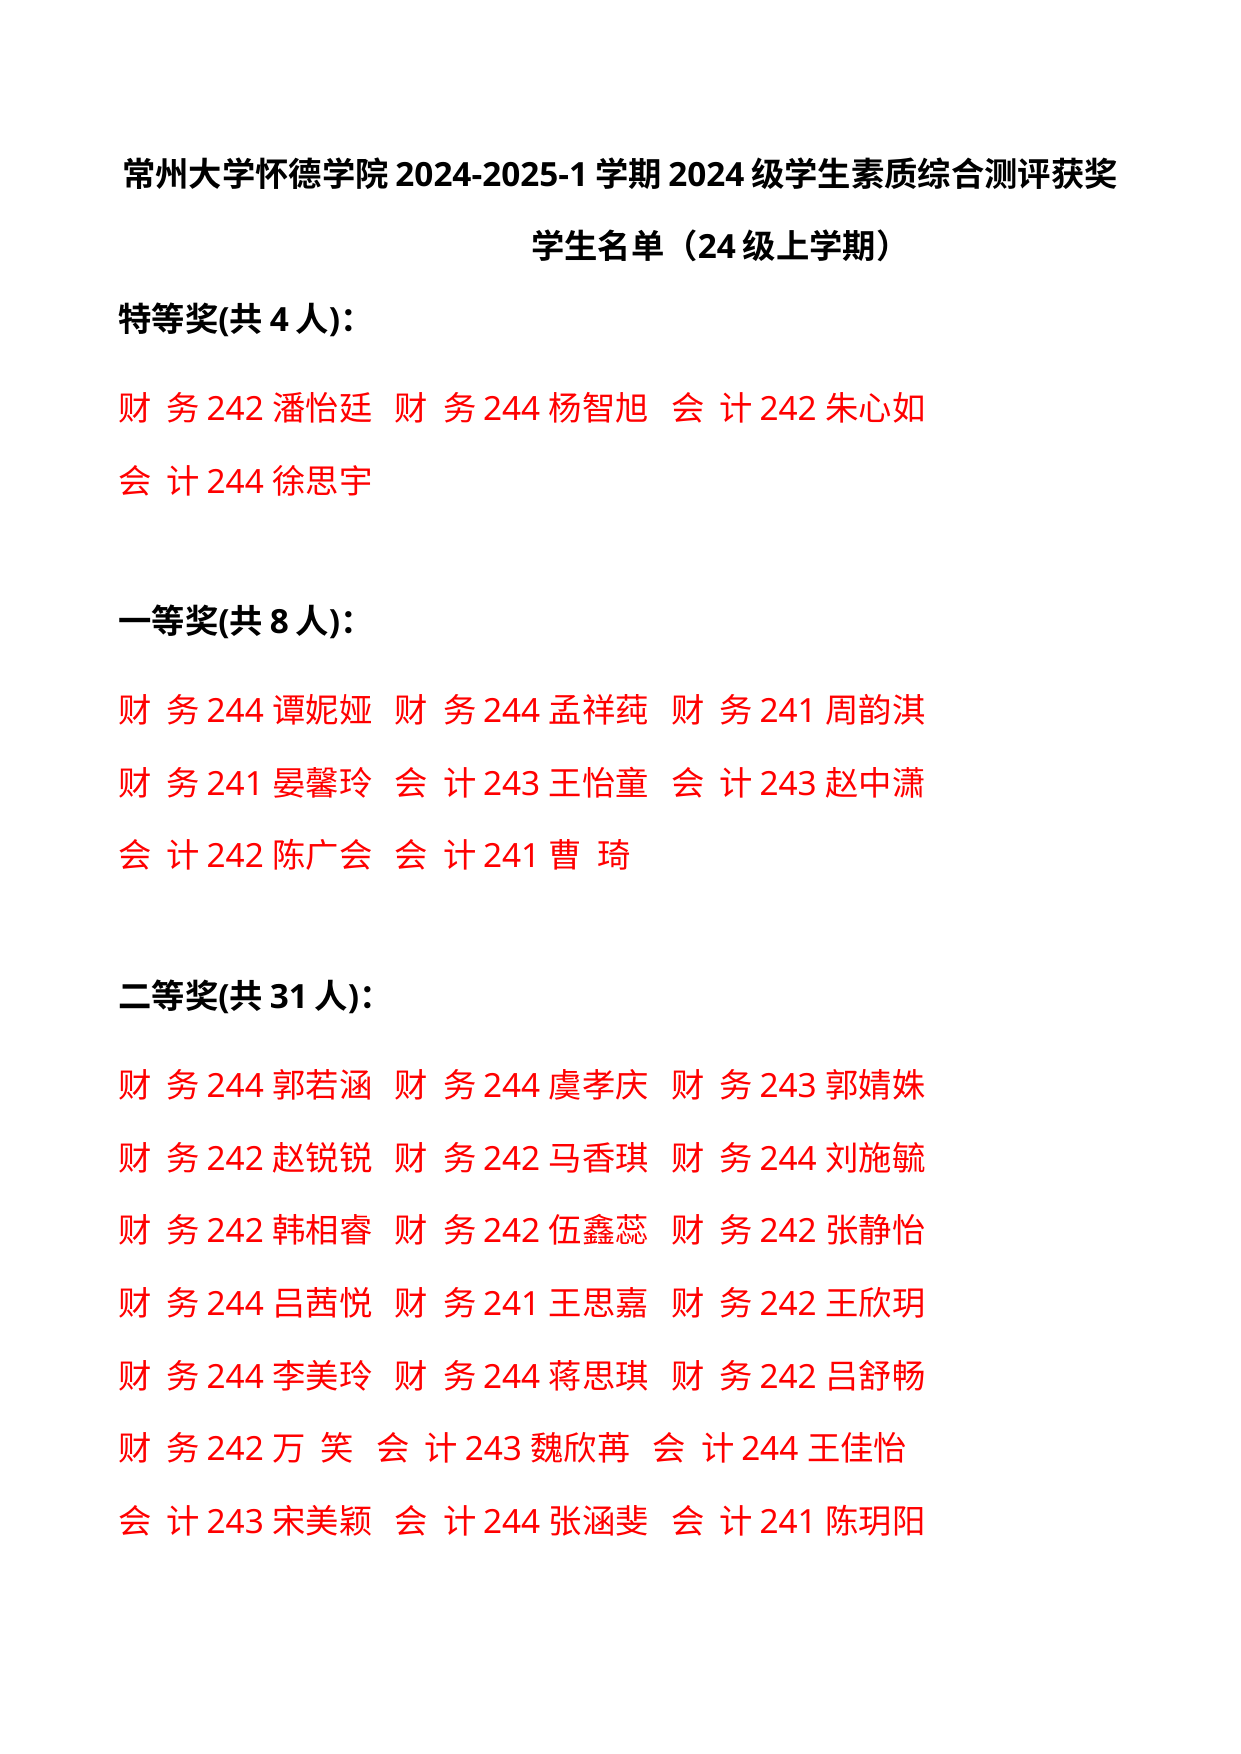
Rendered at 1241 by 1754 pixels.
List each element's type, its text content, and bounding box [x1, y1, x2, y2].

text 财 务244 谭妮娅 财 务244 孟祥莼 财 务241 周韵淇 [118, 684, 1122, 732]
text 财 务244 李美玲 财 务244 蒋思琪 财 务242 吕舒畅 [118, 1349, 1122, 1398]
text 会 计242 陈广会 会 计241 曹 琦 [118, 829, 1122, 878]
text 财 务242 万 笑 会 计243 魏欣苒 会 计244 王佳怡 [118, 1422, 1122, 1470]
text 会 计244 徐思宇 [118, 454, 1122, 503]
text 财 务242 赵锐锐 财 务242 马香琪 财 务244 刘施毓 [118, 1132, 1122, 1180]
text 特等奖(共4人)： [118, 293, 1175, 341]
text 财 务244 郭若涵 财 务244 虞孝庆 财 务243 郭婧姝 [118, 1059, 1122, 1107]
text 财 务244 吕茜悦 财 务241 王思嘉 财 务242 王欣玥 [118, 1277, 1122, 1325]
text 一等奖(共8人)： [118, 595, 1175, 643]
text 财 务241 晏馨玲 会 计243 王怡童 会 计243 赵中潇 [118, 757, 1122, 805]
text 常州大学怀德学院2024-2025-1学期2024级学生素质综合测评获奖学生名单（24级上学期） [117, 148, 1122, 269]
text 财 务242 韩相睿 财 务242 伍鑫蕊 财 务242 张静怡 [118, 1204, 1122, 1253]
text 二等奖(共31人)： [118, 970, 1175, 1018]
text 会 计243 宋美颖 会 计244 张涵斐 会 计241 陈玥阳 [118, 1494, 1122, 1543]
text 财 务242 潘怡廷 财 务244 杨智旭 会 计242 朱心如 [118, 382, 1122, 430]
